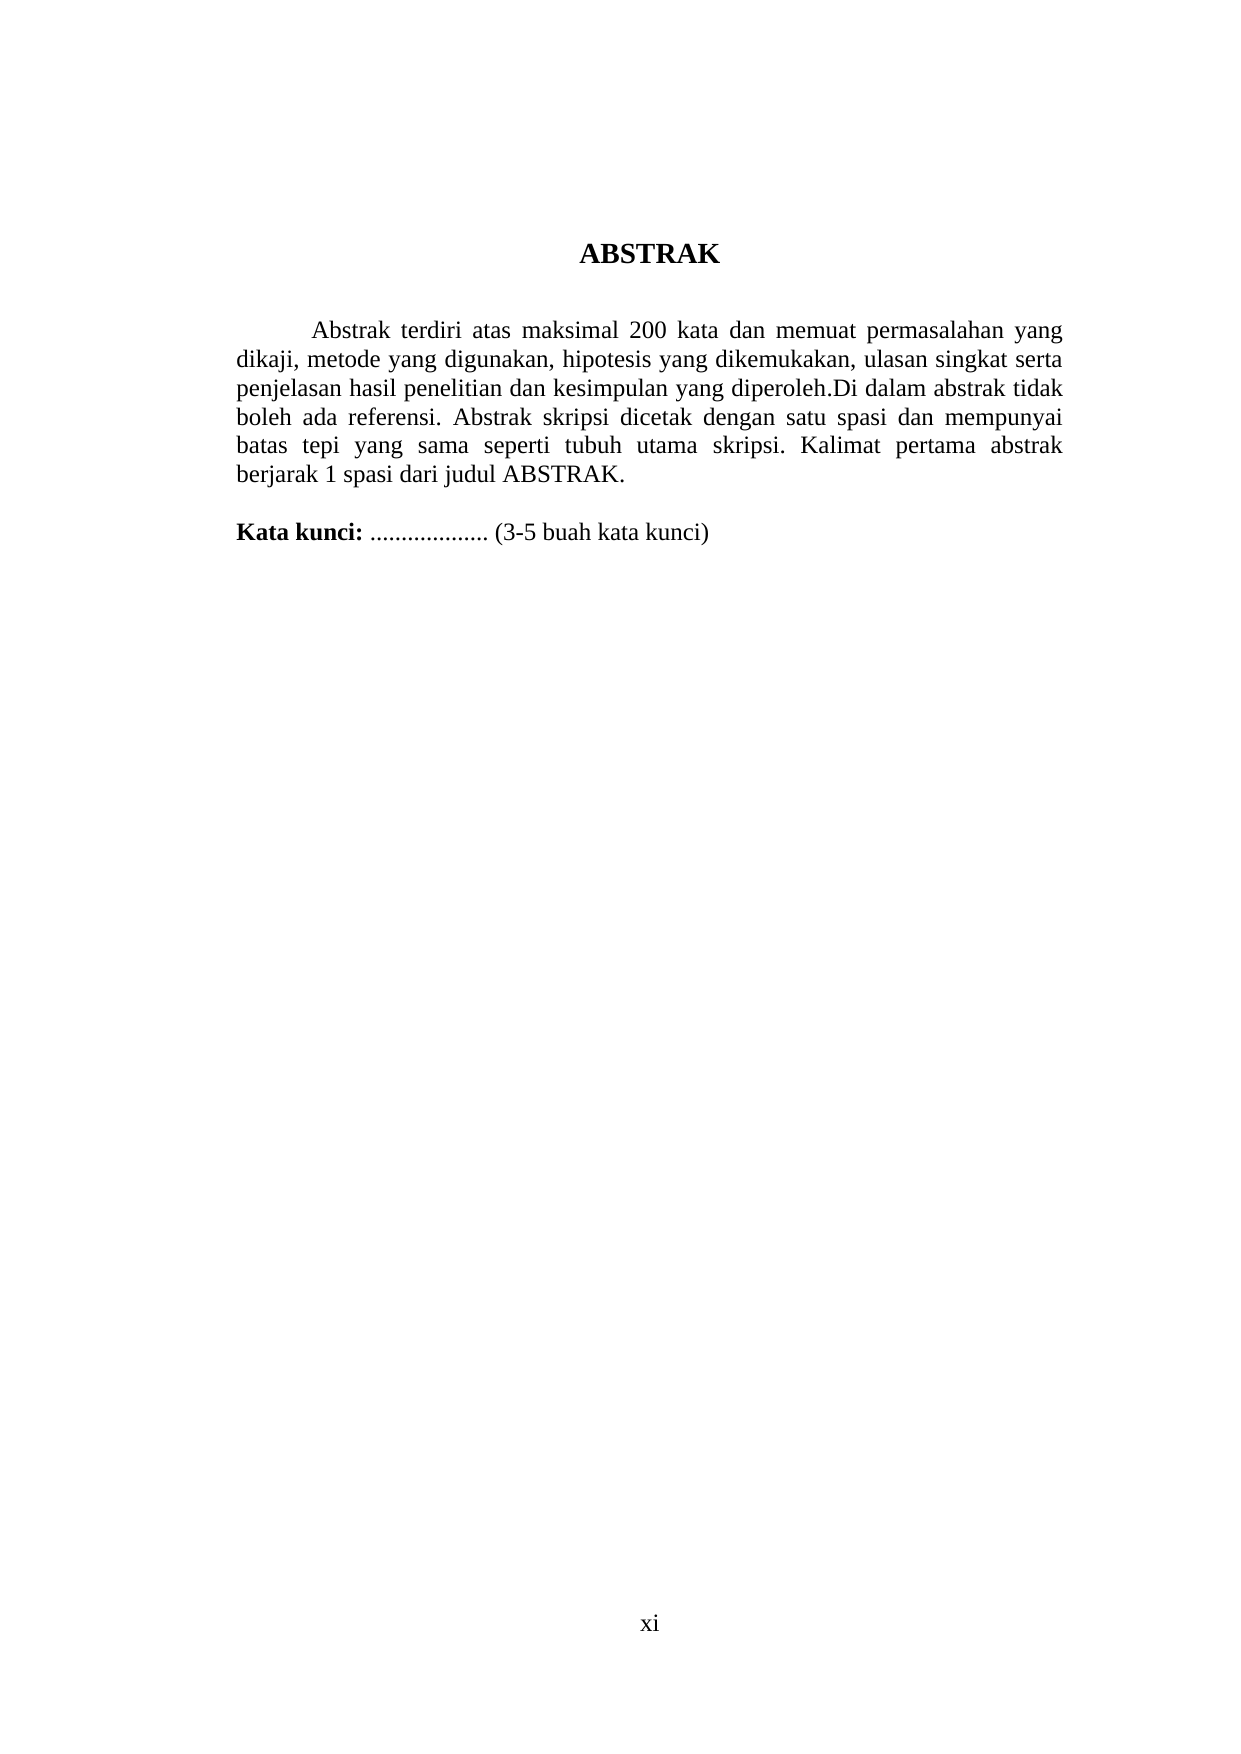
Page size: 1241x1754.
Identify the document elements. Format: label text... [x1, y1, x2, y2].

text Kata kunci: ................... (3-5 buah kata kunci) [236, 517, 1063, 545]
text Abstrak terdiri atas maksimal 200 kata dan memuat permasalahan yang dikaji, metode yang digunakan, hipotesis yang dikemukakan, ulasan singkat serta penjelasan hasil penelitian dan kesimpulan yang diperoleh.Di dalam abstrak tidak boleh ada referensi. Abstrak skripsi dicetak dengan satu spasi dan mempunyai batas tepi yang sama seperti tubuh utama skripsi. Kalimat pertama abstrak berjarak 1 spasi dari judul ABSTRAK. [236, 315, 1063, 488]
text ABSTRAK [236, 236, 1063, 270]
